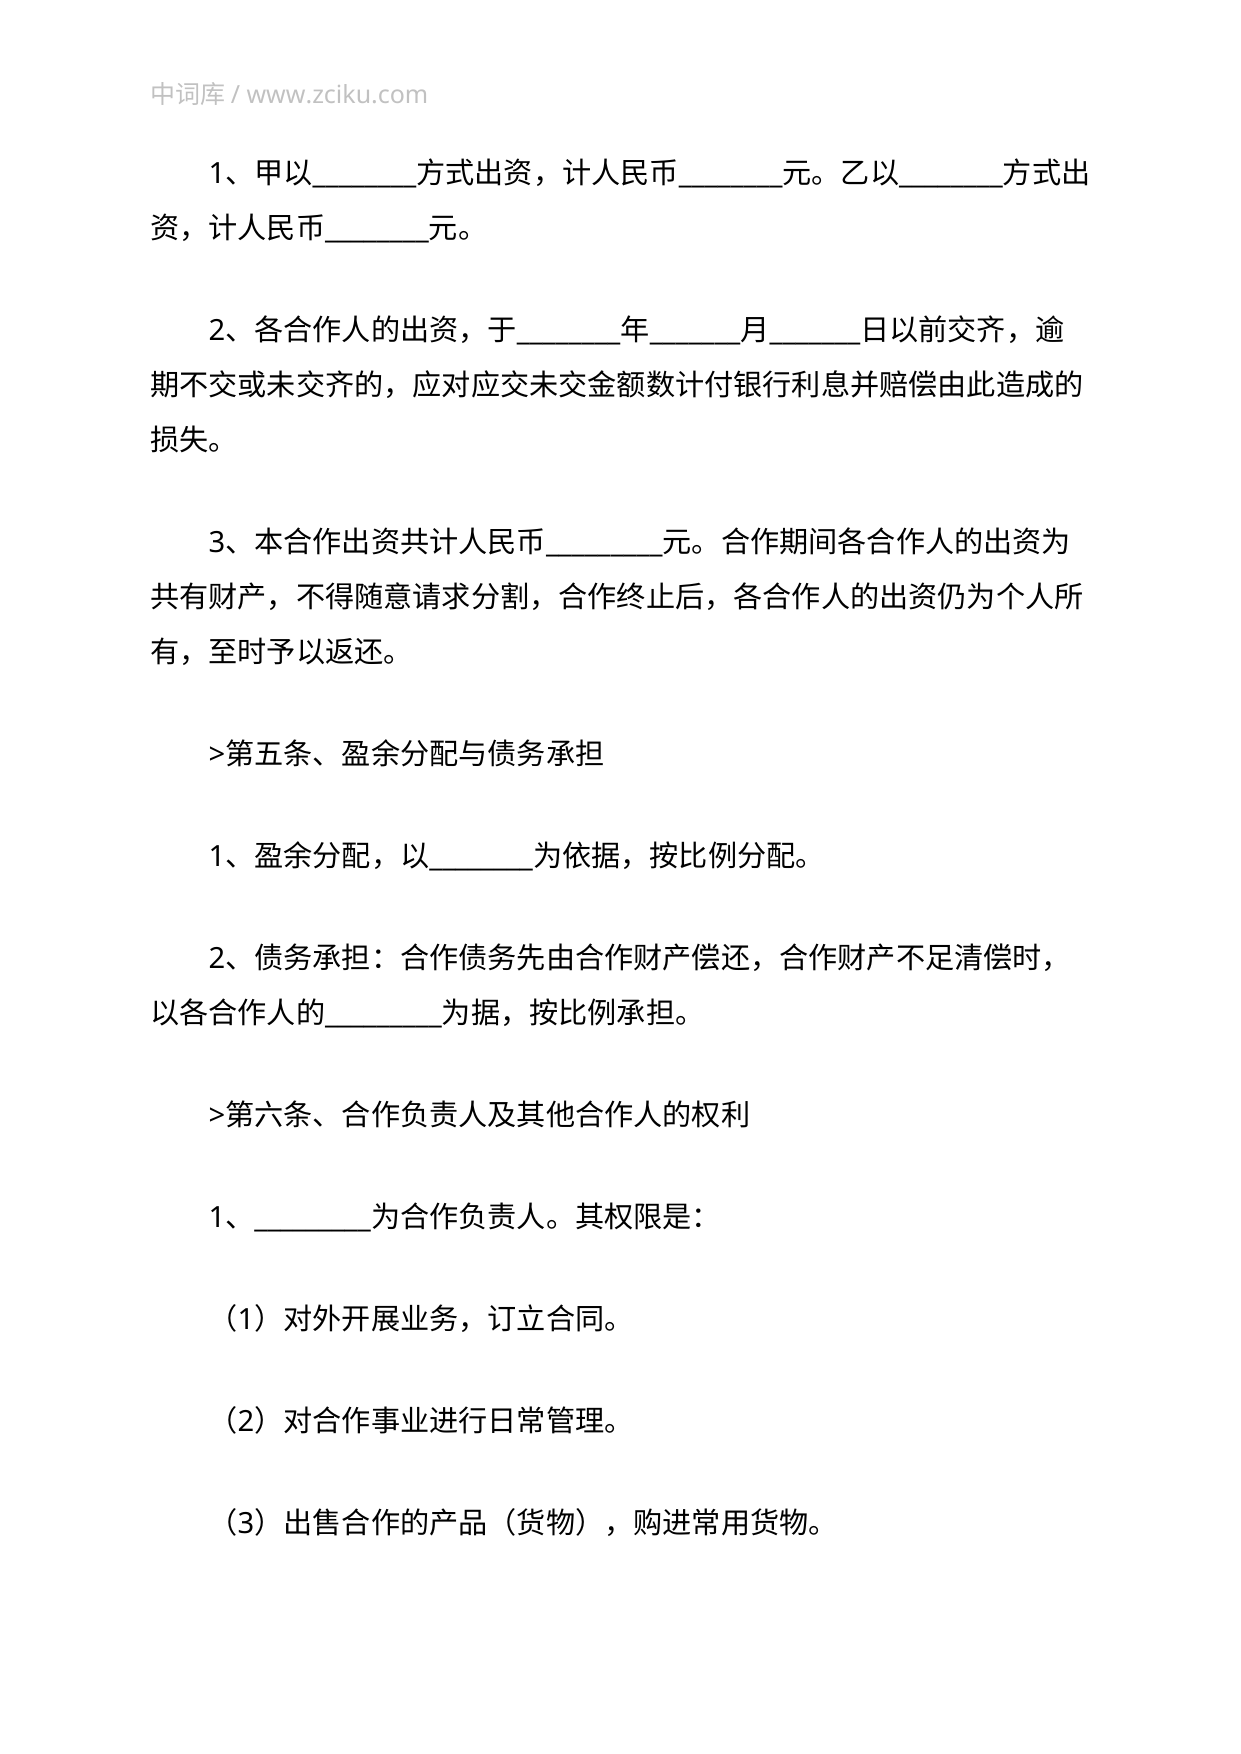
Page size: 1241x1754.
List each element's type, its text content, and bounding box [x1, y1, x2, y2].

text （2）对合作事业进行日常管理。 [150, 1397, 1090, 1439]
text 1、甲以________方式出资，计人民币________元。乙以________方式出资，计人民币________元。 [150, 150, 1090, 247]
text 1、盈余分配，以________为依据，按比例分配。 [150, 832, 1090, 875]
text 2、债务承担：合作债务先由合作财产偿还，合作财产不足清偿时，以各合作人的_________为据，按比例承担。 [150, 934, 1090, 1032]
text 1、_________为合作负责人。其权限是： [150, 1193, 1090, 1236]
text 2、各合作人的出资，于________年_______月_______日以前交齐，逾期不交或未交齐的，应对应交未交金额数计付银行利息并赔偿由此造成的损失。 [150, 307, 1090, 459]
text （1）对外开展业务，订立合同。 [150, 1295, 1090, 1338]
text >第六条、合作负责人及其他合作人的权利 [150, 1091, 1090, 1134]
text 3、本合作出资共计人民币_________元。合作期间各合作人的出资为共有财产，不得随意请求分割，合作终止后，各合作人的出资仍为个人所有，至时予以返还。 [150, 519, 1090, 671]
text （3）出售合作的产品（货物），购进常用货物。 [150, 1499, 1090, 1542]
text >第五条、盈余分配与债务承担 [150, 730, 1090, 773]
